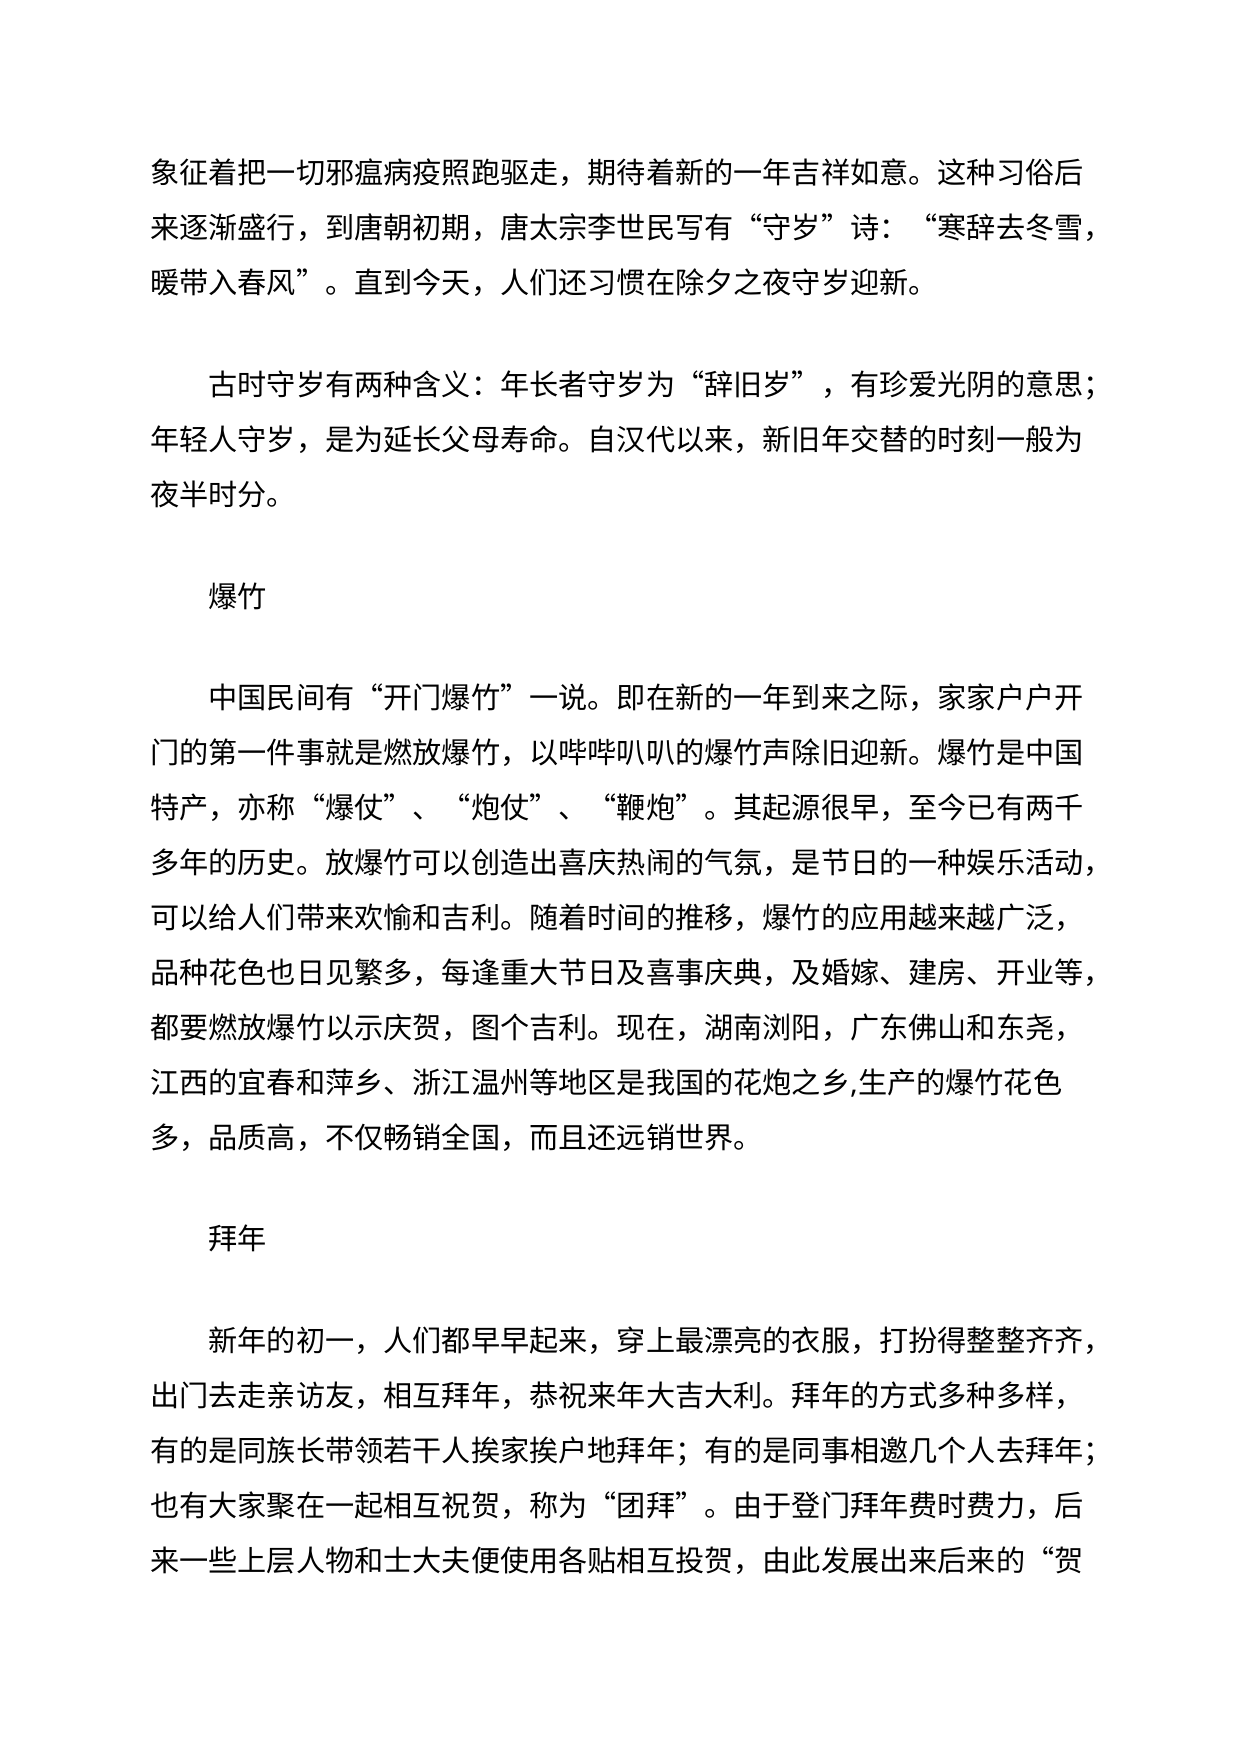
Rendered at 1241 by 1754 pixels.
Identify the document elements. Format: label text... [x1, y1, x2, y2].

text 爆竹 [150, 573, 1090, 615]
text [150, 150, 1090, 302]
text 古时守岁有两种含义：年长者守岁为“辞旧岁”，有珍爱光阴的意思；年轻人守岁，是为延长父母寿命。自汉代以来，新旧年交替的时刻一般为夜半时分。 [150, 362, 1090, 514]
text 拜年 [150, 1216, 1090, 1258]
text 中国民间有“开门爆竹”一说。即在新的一年到来之际，家家户户开门的第一件事就是燃放爆竹，以哔哔叭叭的爆竹声除旧迎新。爆竹是中国特产，亦称“爆仗”、“炮仗”、“鞭炮”。其起源很早，至今已有两千多年的历史。放爆竹可以创造出喜庆热闹的气氛，是节日的一种娱乐活动，可以给人们带来欢愉和吉利。随着时间的推移，爆竹的应用越来越广泛，品种花色也日见繁多，每逢重大节日及喜事庆典，及婚嫁、建房、开业等，都要燃放爆竹以示庆贺，图个吉利。现在，湖南浏阳，广东佛山和东尧，江西的宜春和萍乡、浙江温州等地区是我国的花炮之乡,生产的爆竹花色多，品质高，不仅畅销全国，而且还远销世界。 [150, 675, 1090, 1156]
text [150, 1318, 1090, 1579]
